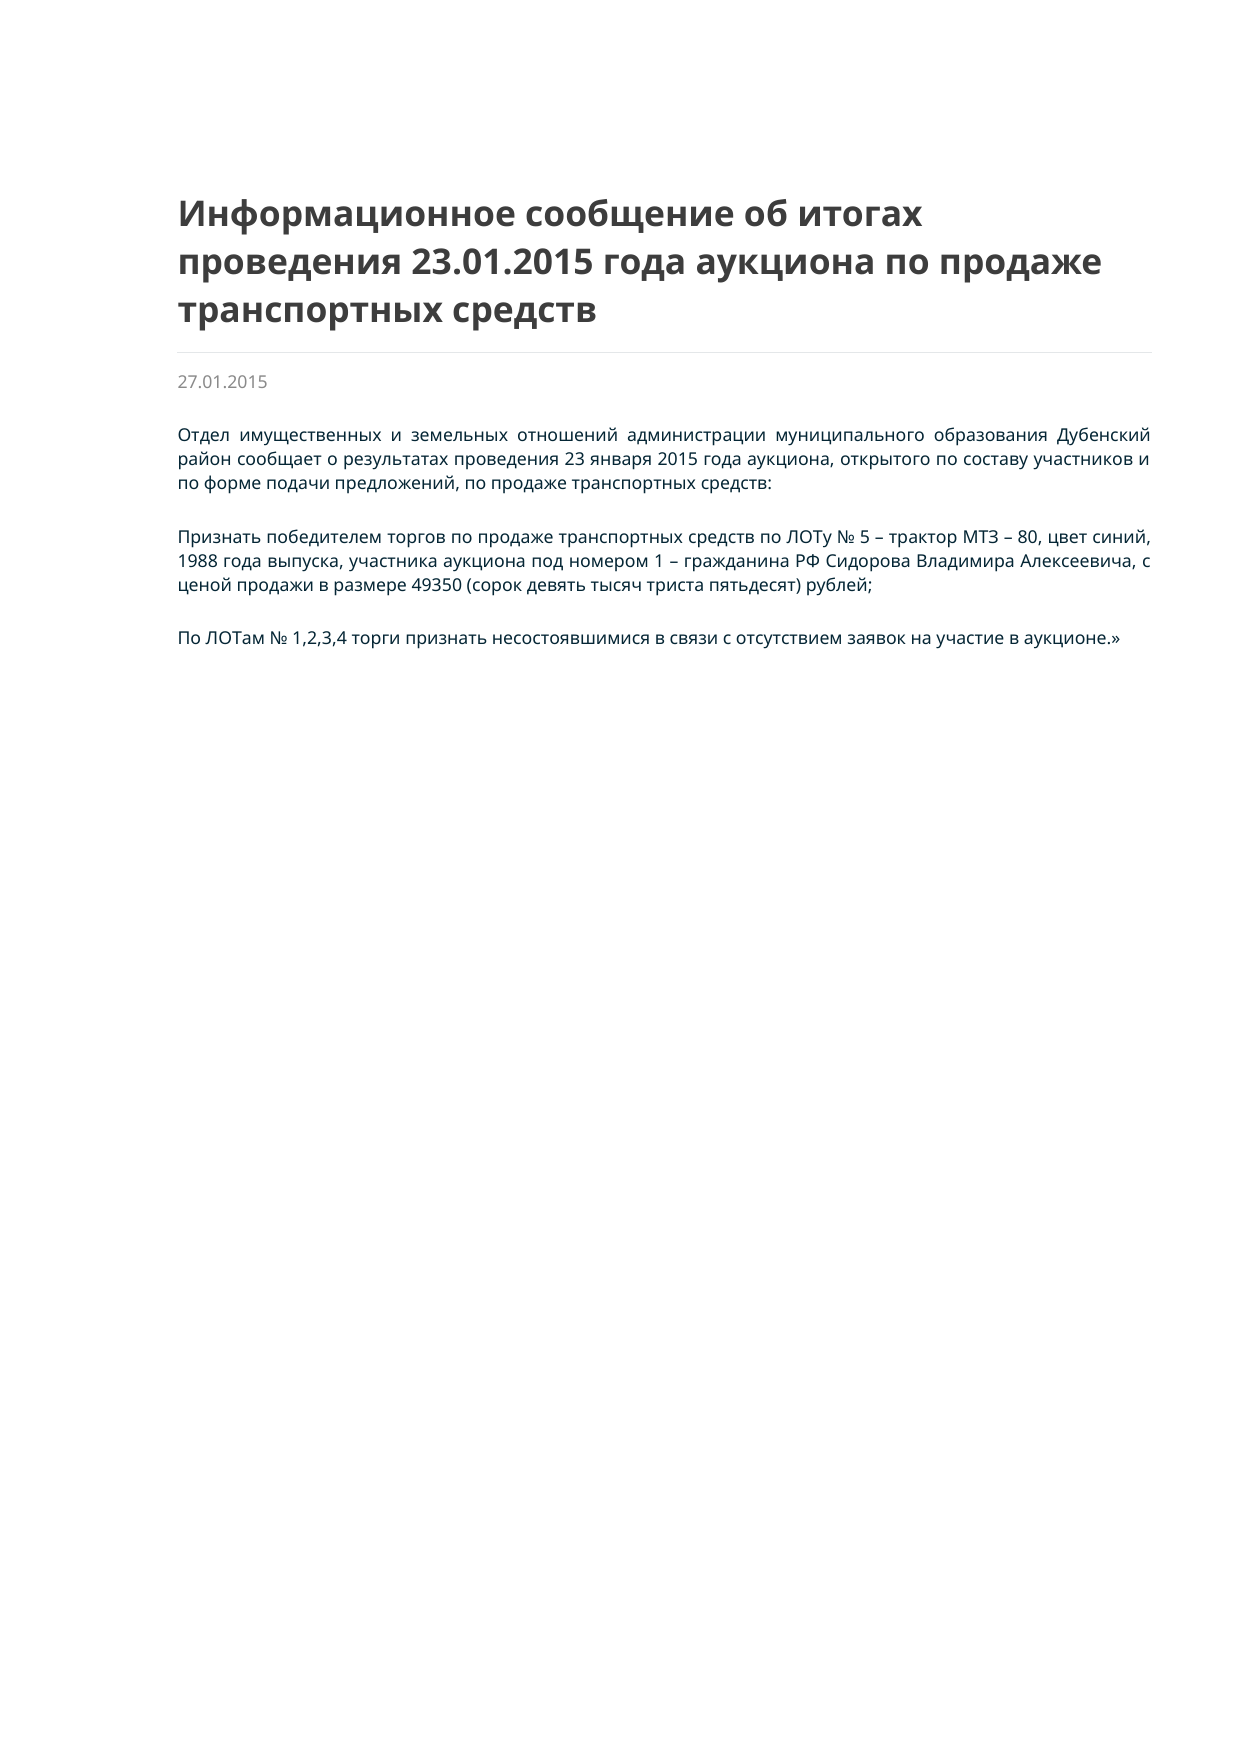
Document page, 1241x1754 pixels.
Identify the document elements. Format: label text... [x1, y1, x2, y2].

text Признать победителем торгов по продаже транспортных средств по ЛОТу № 5 – трактор МТЗ – 80, цвет синий, 1988 года выпуска, участника аукциона под номером 1 – гражданина РФ Сидорова Владимира Алексеевича, с ценой продажи в размере 49350 (сорок девять тысяч триста пятьдесят) рублей; [177, 524, 1152, 597]
text Информационное сообщение об итогах проведения 23.01.2015 года аукциона по продаже транспортных средств [177, 188, 1152, 352]
text 27.01.2015 [177, 369, 1152, 393]
text Отдел имущественных и земельных отношений администрации муниципального образования Дубенский район сообщает о результатах проведения 23 января 2015 года аукциона, открытого по составу участников и по форме подачи предложений, по продаже транспортных средств: [177, 422, 1152, 495]
text По ЛОТам № 1,2,3,4 торги признать несостоявшимися в связи с отсутствием заявок на участие в аукционе.» [177, 626, 1152, 650]
